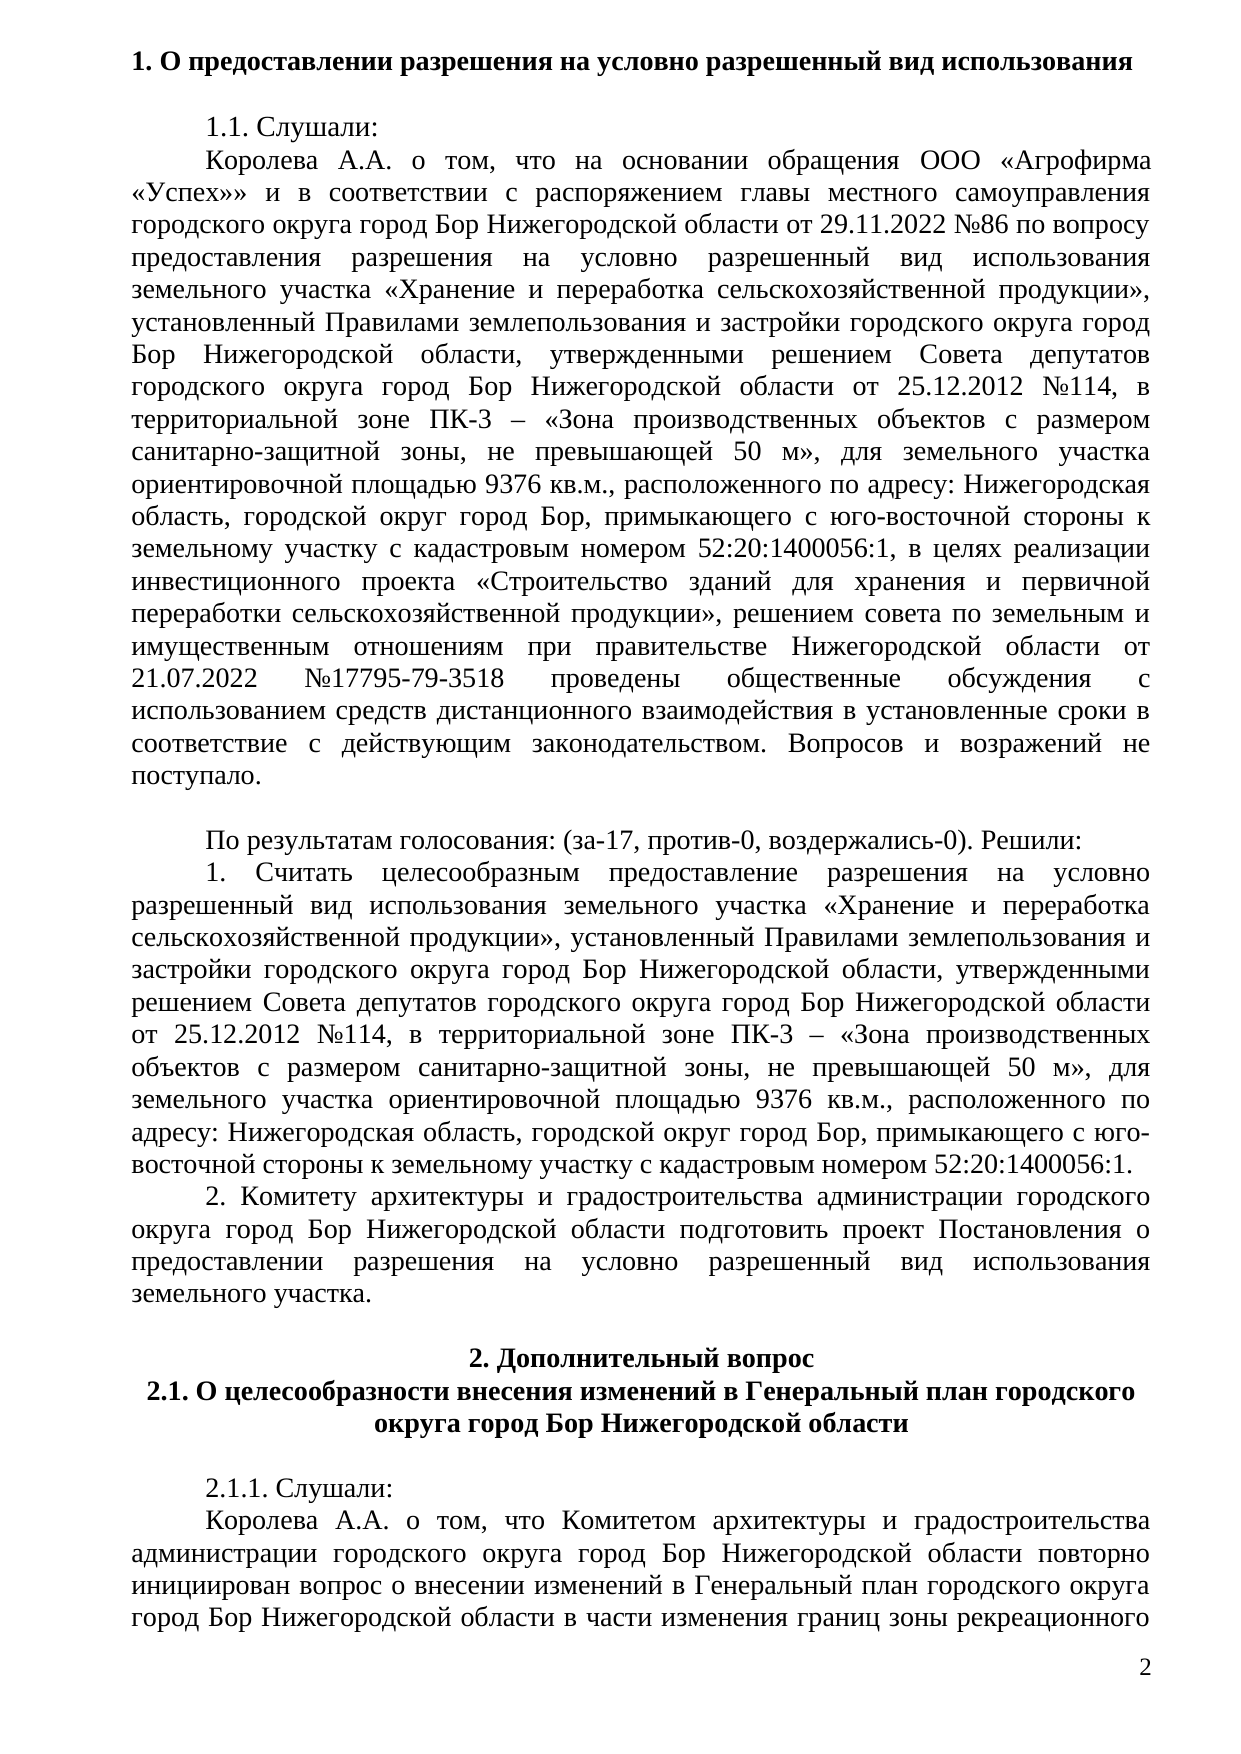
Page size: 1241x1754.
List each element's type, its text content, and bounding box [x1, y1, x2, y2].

text 1. О предоставлении разрешения на условно разрешенный вид использования [131, 44, 1152, 77]
text 2.1. О целесообразности внесения изменений в Генеральный план городского округа город Бор Нижегородской области [131, 1374, 1152, 1438]
text 1.1. Слушали: [131, 109, 1152, 143]
text По результатам голосования: (за-17, против-0, воздержались-0). Решили: [131, 823, 1152, 855]
text Королева А.А. о том, что на основании обращения ООО «Агрофирма «Успех»» и в соответствии с распоряжением главы местного самоуправления городского округа город Бор Нижегородской области от 29.11.2022 №86 по вопросу предоставления разрешения на условно разрешенный вид использования земельного участка «Хранение и переработка сельскохозяйственной продукции», установленный Правилами землепользования и застройки городского округа город Бор Нижегородской области, утвержденными решением Совета депутатов городского округа город Бор Нижегородской области от 25.12.2012 №114, в территориальной зоне ПК-3 – «Зона производственных объектов с размером санитарно-защитной зоны, не превышающей 50 м», для земельного участка ориентировочной площадью 9376 кв.м., расположенного по адресу: Нижегородская область, городской округ город Бор, примыкающего с юго-восточной стороны к земельному участку с кадастровым номером 52:20:1400056:1, в целях реализации инвестиционного проекта «Строительство зданий для хранения и первичной переработки сельскохозяйственной продукции», решением совета по земельным и имущественным отношениям при правительстве Нижегородской области от 21.07.2022 №17795-79-3518 проведены общественные обсуждения с использованием средств дистанционного взаимодействия в установленные сроки в соответствие с действующим законодательством. Вопросов и возражений не поступало. [131, 143, 1152, 791]
text 2. Дополнительный вопрос [131, 1341, 1152, 1374]
text 2. Комитету архитектуры и градостроительства администрации городского округа город Бор Нижегородской области подготовить проект Постановления о предоставлении разрешения на условно разрешенный вид использования земельного участка. [131, 1179, 1152, 1309]
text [131, 1503, 1152, 1633]
text 2.1.1. Слушали: [131, 1471, 1152, 1503]
text 1. Считать целесообразным предоставление разрешения на условно разрешенный вид использования земельного участка «Хранение и переработка сельскохозяйственной продукции», установленный Правилами землепользования и застройки городского округа город Бор Нижегородской области, утвержденными решением Совета депутатов городского округа город Бор Нижегородской области от 25.12.2012 №114, в территориальной зоне ПК-3 – «Зона производственных объектов с размером санитарно-защитной зоны, не превышающей 50 м», для земельного участка ориентировочной площадью 9376 кв.м., расположенного по адресу: Нижегородская область, городской округ город Бор, примыкающего с юго-восточной стороны к земельному участку с кадастровым номером 52:20:1400056:1. [131, 855, 1152, 1179]
